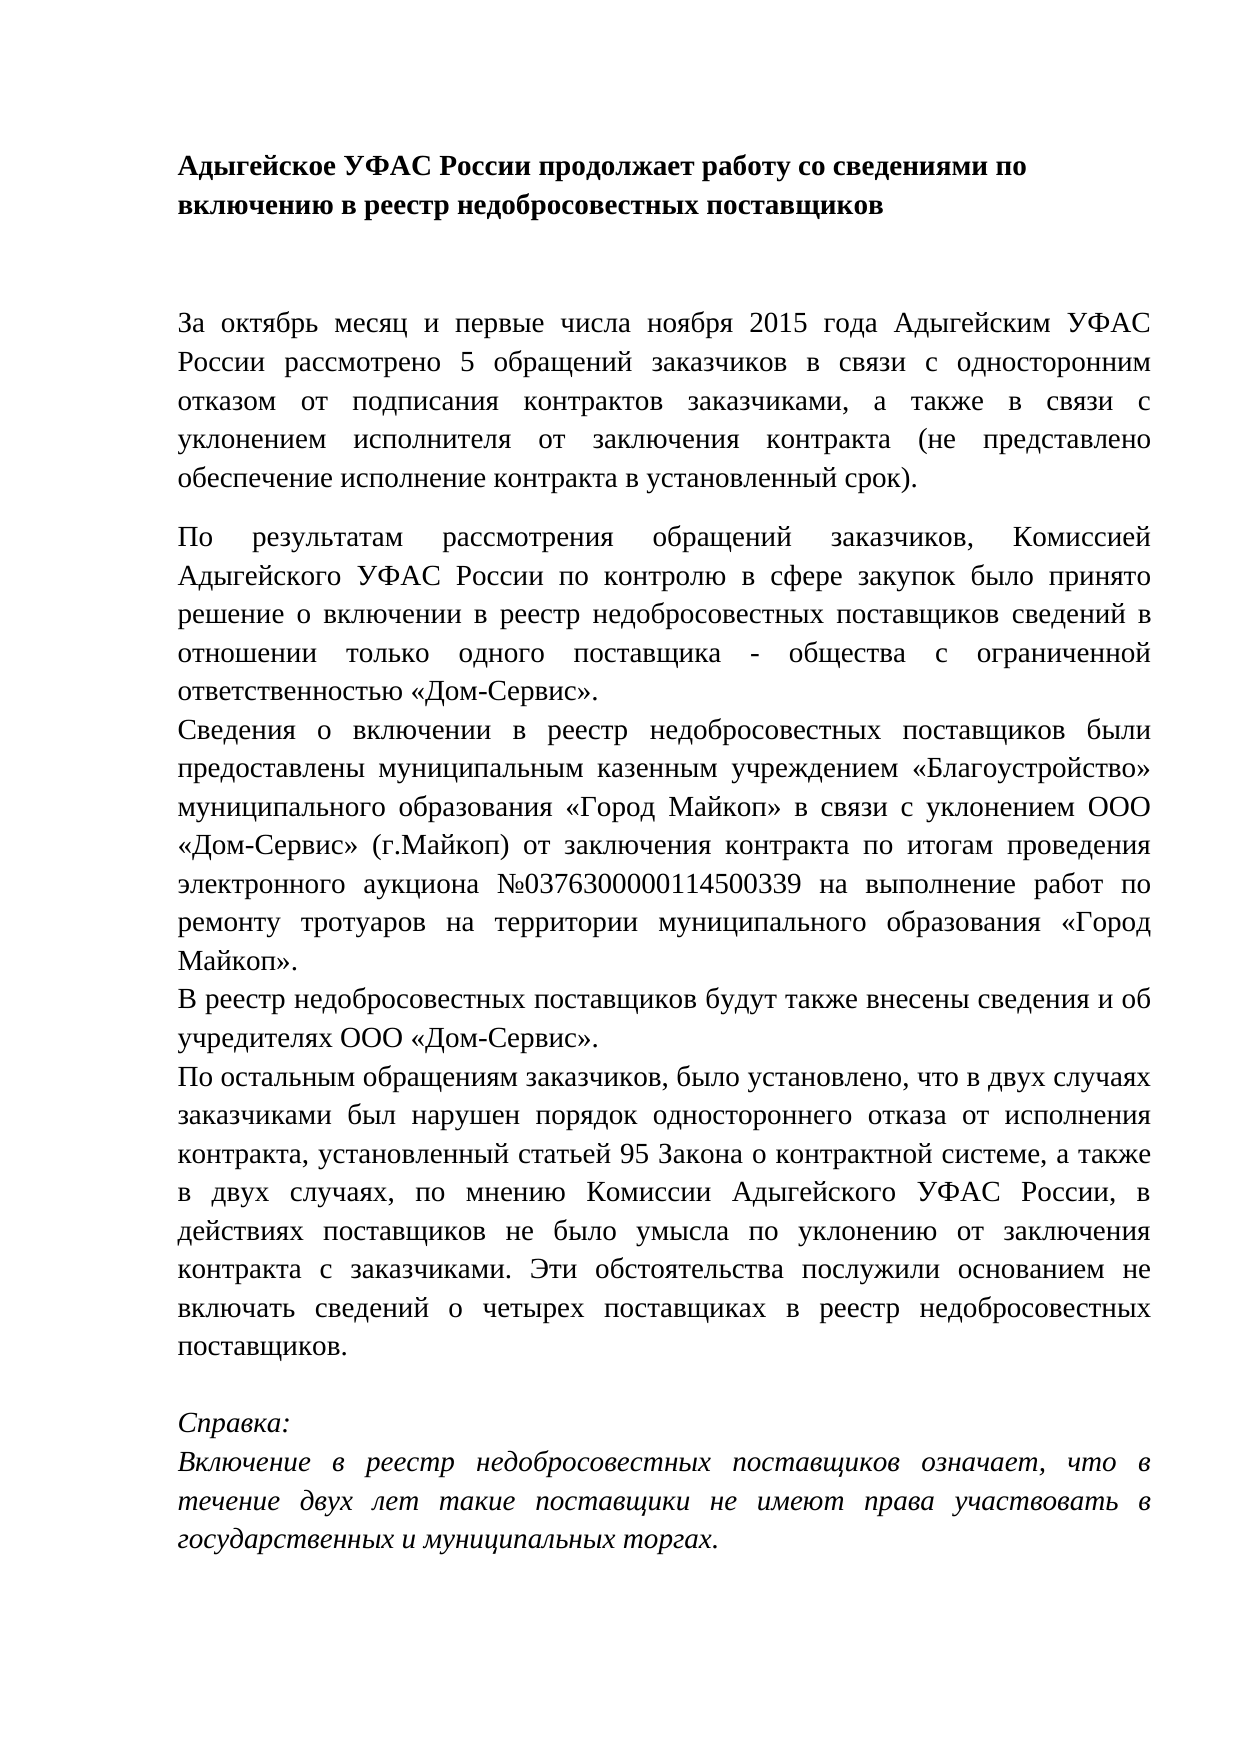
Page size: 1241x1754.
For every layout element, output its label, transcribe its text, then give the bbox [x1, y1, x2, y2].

text Справка: [177, 1406, 1152, 1439]
text В реестр недобросовестных поставщиков будут также внесены сведения и об учредителях ООО «Дом-Сервис». [177, 982, 1152, 1054]
text По остальным обращениям заказчиков, было установлено, что в двух случаях заказчиками был нарушен порядок одностороннего отказа от исполнения контракта, установленный статьей 95 Закона о контрактной системе, а также в двух случаях, по мнению Комиссии Адыгейского УФАС России, в действиях поставщиков не было умысла по уклонению от заключения контракта с заказчиками. Эти обстоятельства послужили основанием не включать сведений о четырех поставщиках в реестр недобросовестных поставщиков. [177, 1059, 1152, 1362]
text Адыгейское УФАС России продолжает работу со сведениями по включению в реестр недобросовестных поставщиков [177, 148, 1152, 220]
text Сведения о включении в реестр недобросовестных поставщиков были предоставлены муниципальным казенным учреждением «Благоустройство» муниципального образования «Город Майкоп» в связи с уклонением ООО «Дом-Сервис» (г.Майкоп) от заключения контракта по итогам проведения электронного аукциона №0376300000114500339 на выполнение работ по ремонту тротуаров на территории муниципального образования «Город Майкоп». [177, 712, 1152, 977]
text Включение в реестр недобросовестных поставщиков означает, что в течение двух лет такие поставщики не имеют права участвовать в государственных и муниципальных торгах. [177, 1516, 1152, 1555]
text За октябрь месяц и первые числа ноября 2015 года Адыгейским УФАС России рассмотрено 5 обращений заказчиков в связи с односторонним отказом от подписания контрактов заказчиками, а также в связи с уклонением исполнителя от заключения контракта (не представлено обеспечение исполнение контракта в установленный срок). [177, 306, 1152, 493]
text По результатам рассмотрения обращений заказчиков, Комиссией Адыгейского УФАС России по контролю в сфере закупок было принято решение о включении в реестр недобросовестных поставщиков сведений в отношении только одного поставщика - общества с ограниченной ответственностью «Дом-Сервис». [177, 519, 1152, 707]
